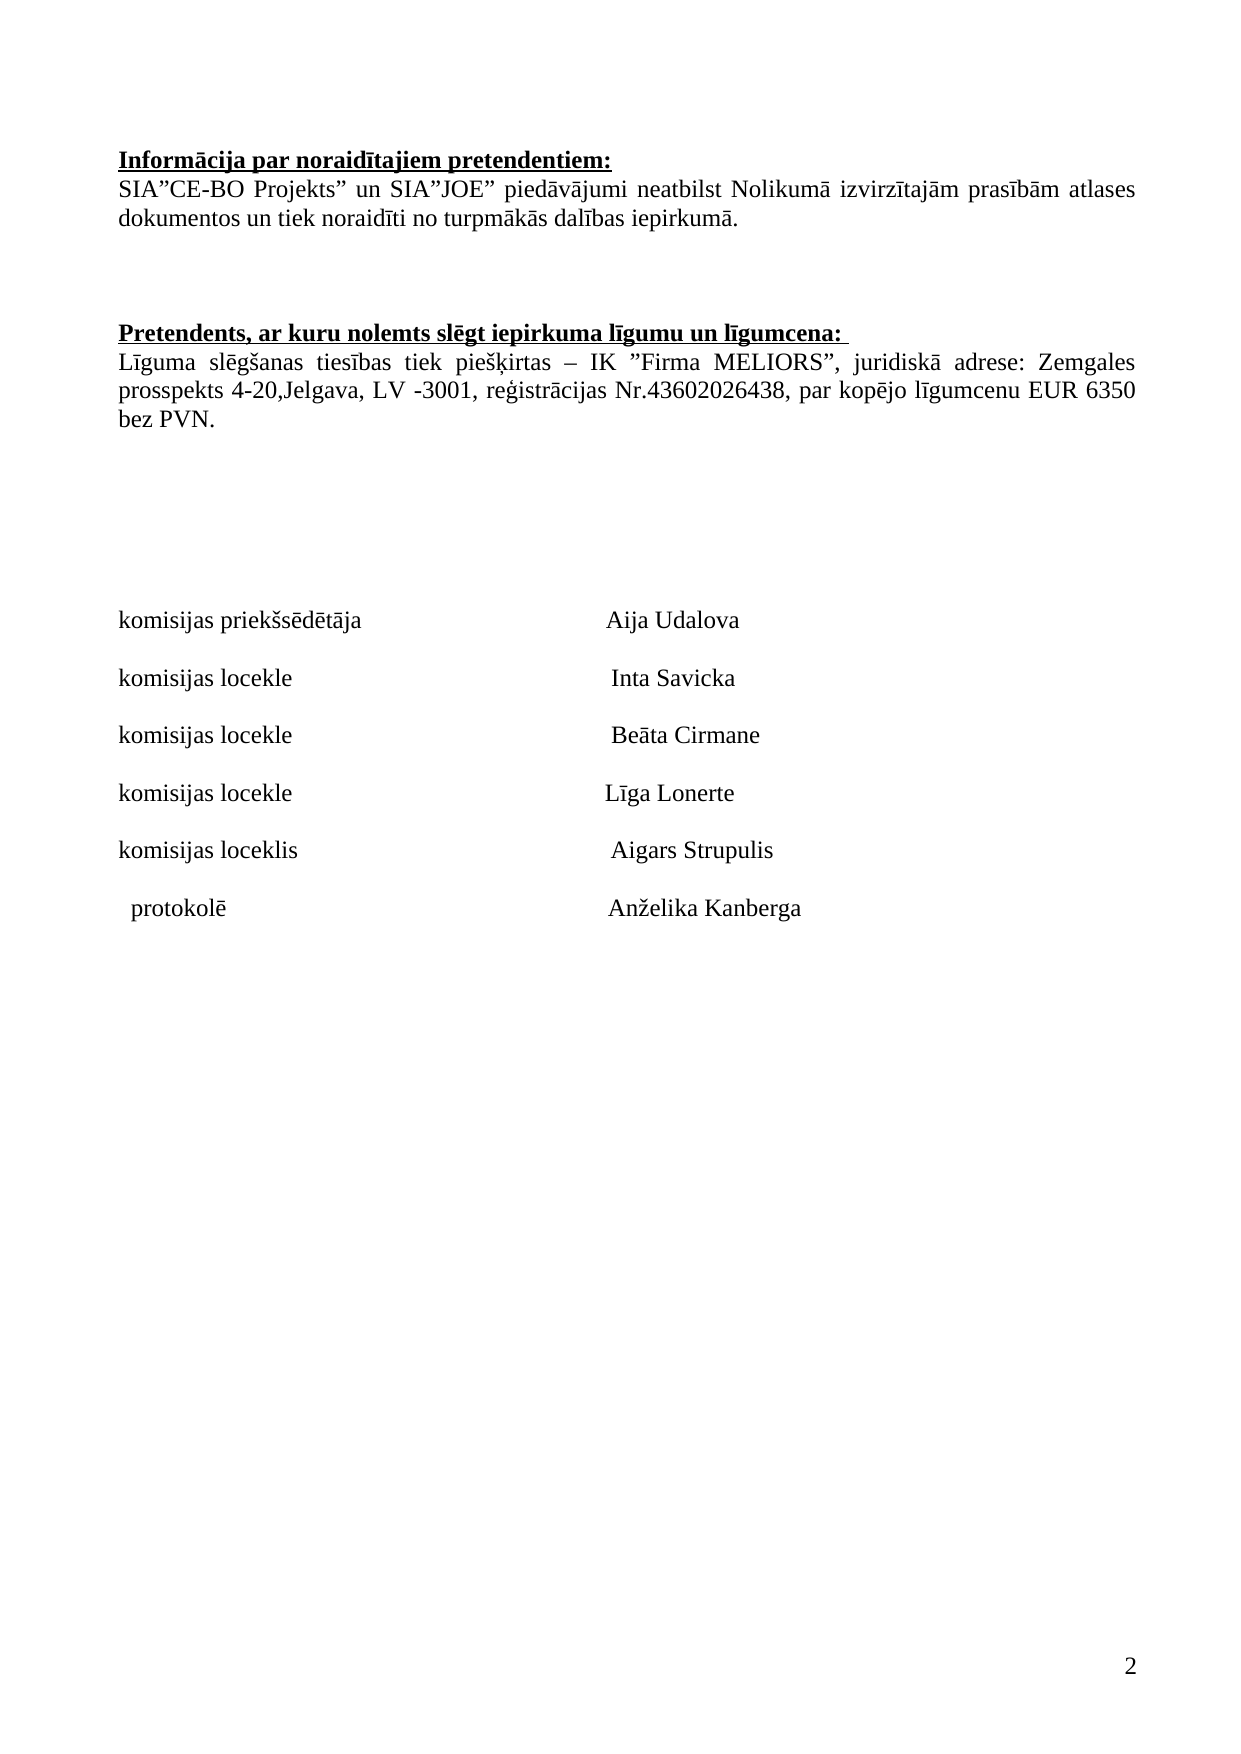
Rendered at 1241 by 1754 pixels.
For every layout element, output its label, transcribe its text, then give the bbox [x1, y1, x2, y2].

text komisijas loceklis Aigars Strupulis [118, 835, 1137, 864]
text komisijas locekle Līga Lonerte [118, 778, 1137, 807]
text komisijas locekle Beāta Cirmane [118, 720, 1137, 749]
text Pretendents, ar kuru nolemts slēgt iepirkuma līgumu un līgumcena: [118, 318, 1137, 347]
text Informācija par noraidītajiem pretendentiem: [118, 145, 1137, 174]
text komisijas locekle Inta Savicka [118, 663, 1137, 692]
text SIA”CE-BO Projekts” un SIA”JOE” piedāvājumi neatbilst Nolikumā izvirzītajām prasībām atlases dokumentos un tiek noraidīti no turpmākās dalības iepirkumā. [118, 174, 1137, 232]
text komisijas priekšsēdētāja Aija Udalova [118, 605, 1137, 634]
text Līguma slēgšanas tiesības tiek piešķirtas – IK ”Firma MELIORS”, juridiskā adrese: Zemgales prosspekts 4-20,Jelgava, LV -3001, reģistrācijas Nr.43602026438, par kopējo līgumcenu EUR 6350 bez PVN. [118, 347, 1137, 433]
text protokolē Anželika Kanberga [118, 893, 1137, 922]
